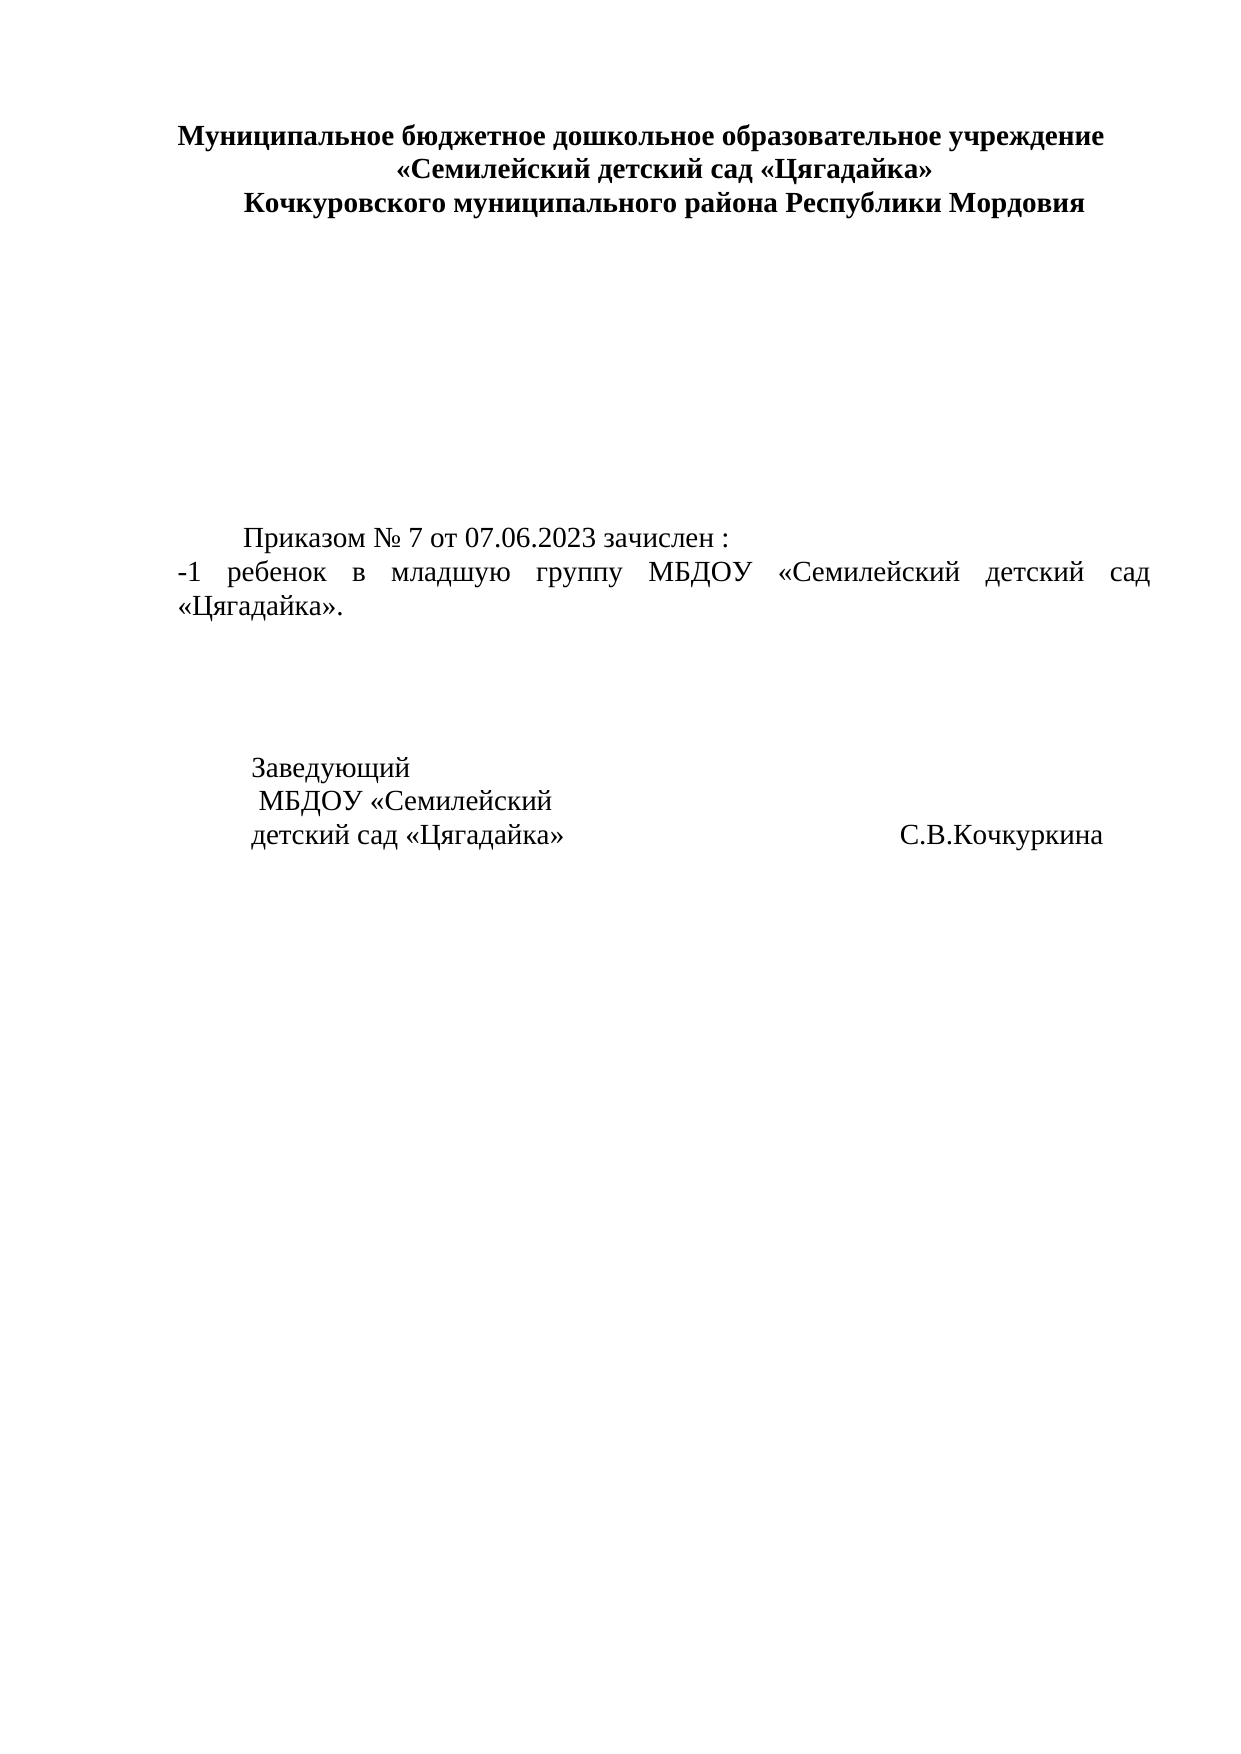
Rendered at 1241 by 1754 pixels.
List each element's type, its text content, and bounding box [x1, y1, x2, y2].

text Приказом № 7 от 07.06.2023 зачислен : [177, 521, 1152, 554]
text «Семилейский детский сад «Цягадайка» [177, 152, 1152, 185]
text детский сад «Цягадайка» С.В.Кочкуркина [177, 817, 1152, 851]
text Муниципальное бюджетное дошкольное образовательное учреждение [177, 118, 1152, 152]
text МБДОУ «Семилейский [177, 783, 1152, 817]
text Кочкуровского муниципального района Республики Мордовия [177, 185, 1152, 219]
text -1 ребенок в младшую группу МБДОУ «Семилейский детский сад «Цягадайка». [177, 554, 1152, 621]
text Заведующий [177, 750, 1152, 783]
